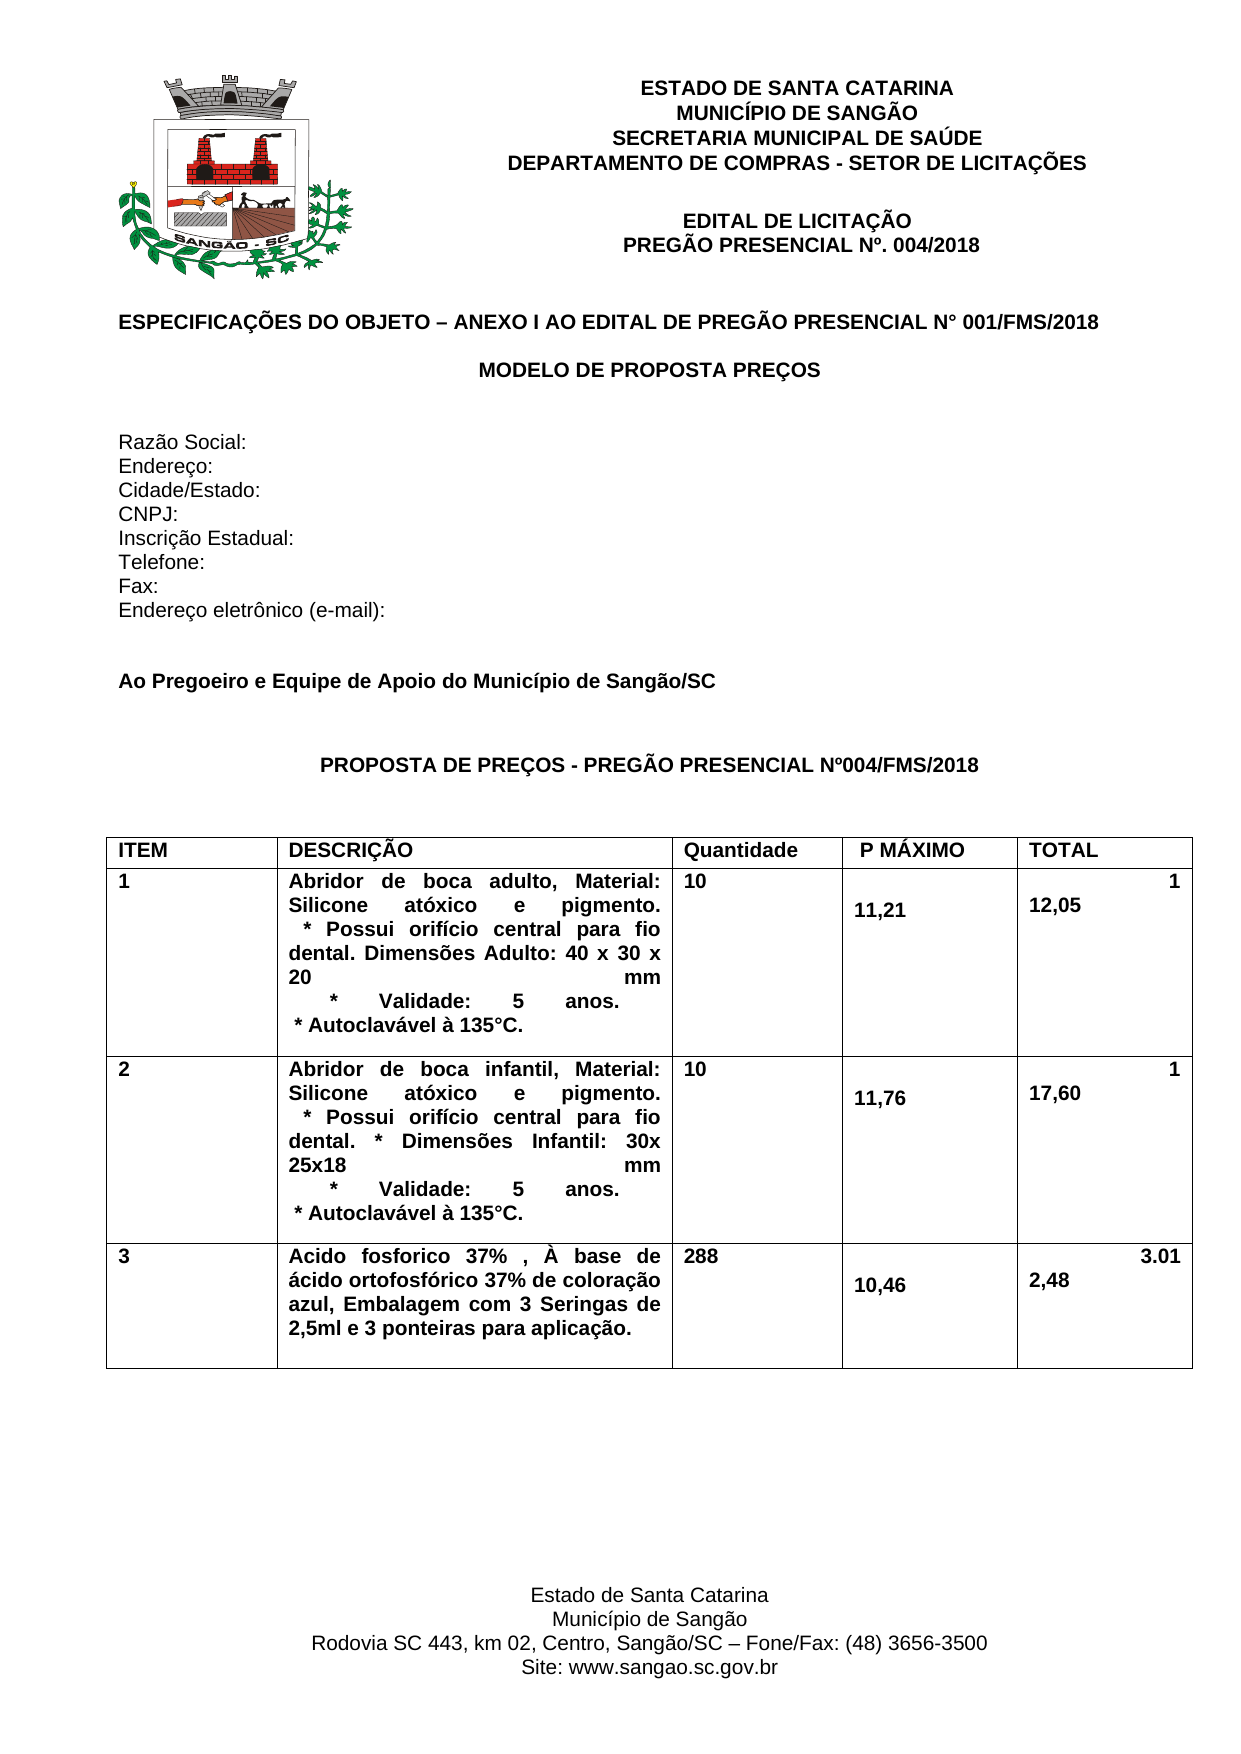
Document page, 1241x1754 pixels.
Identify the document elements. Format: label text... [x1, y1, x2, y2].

table_header DESCRIÇÃO [278, 838, 672, 868]
table_cell 288 [673, 1244, 842, 1368]
text Fax: [118, 573, 1181, 597]
text PROPOSTA DE PREÇOS - PREGÃO PRESENCIAL Nº004/FMS/2018 [118, 753, 1181, 777]
text Inscrição Estadual: [118, 526, 1181, 549]
table_header ITEM [107, 838, 277, 868]
table_cell Acido fosforico 37% , À base de ácido ortofosfórico 37% de coloração azul, Embalagem com 3 Seringas de 2,5ml e 3 ponteiras para aplicação. [278, 1244, 672, 1368]
text ESPECIFICAÇÕES DO OBJETO – ANEXO I AO EDITAL DE PREGÃO PRESENCIAL N° 001/FMS/2018 [118, 310, 1181, 334]
table_cell 11,76 [843, 1057, 1017, 1243]
table_header Quantidade [673, 838, 842, 868]
table_cell 1 [107, 869, 277, 1056]
table_cell 2 [107, 1057, 277, 1243]
text MODELO DE PROPOSTA PREÇOS [118, 358, 1181, 382]
table_cell 10 [673, 869, 842, 1056]
table_cell 11,21 [843, 869, 1017, 1056]
table_cell Abridor de boca adulto, Material: Silicone atóxico e pigmento. * Possui orifício central para fio dental. Dimensões Adulto: 40 x 30 x 20 mm * Validade: 5 anos. * Autoclavável à 135°C. [278, 869, 672, 1056]
text Razão Social: [118, 430, 1181, 454]
table_cell 112,05 [1018, 869, 1192, 1056]
table_header P MÁXIMO [843, 838, 1017, 868]
text Cidade/Estado: [118, 478, 1181, 502]
text Ao Pregoeiro e Equipe de Apoio do Município de Sangão/SC [118, 669, 1181, 693]
text Endereço eletrônico (e-mail): [118, 597, 1181, 621]
table_cell 3.012,48 [1018, 1244, 1192, 1368]
text Telefone: [118, 549, 1181, 573]
table_cell 3 [107, 1244, 277, 1368]
table_cell 117,60 [1018, 1057, 1192, 1243]
text CNPJ: [118, 502, 1181, 526]
table_header TOTAL [1018, 838, 1192, 868]
table_cell 10,46 [843, 1244, 1017, 1368]
table_cell 10 [673, 1057, 842, 1243]
text Endereço: [118, 454, 1181, 478]
table_cell Abridor de boca infantil, Material: Silicone atóxico e pigmento. * Possui orifício central para fio dental. * Dimensões Infantil: 30x 25x18 mm * Validade: 5 anos. * Autoclavável à 135°C. [278, 1057, 672, 1243]
